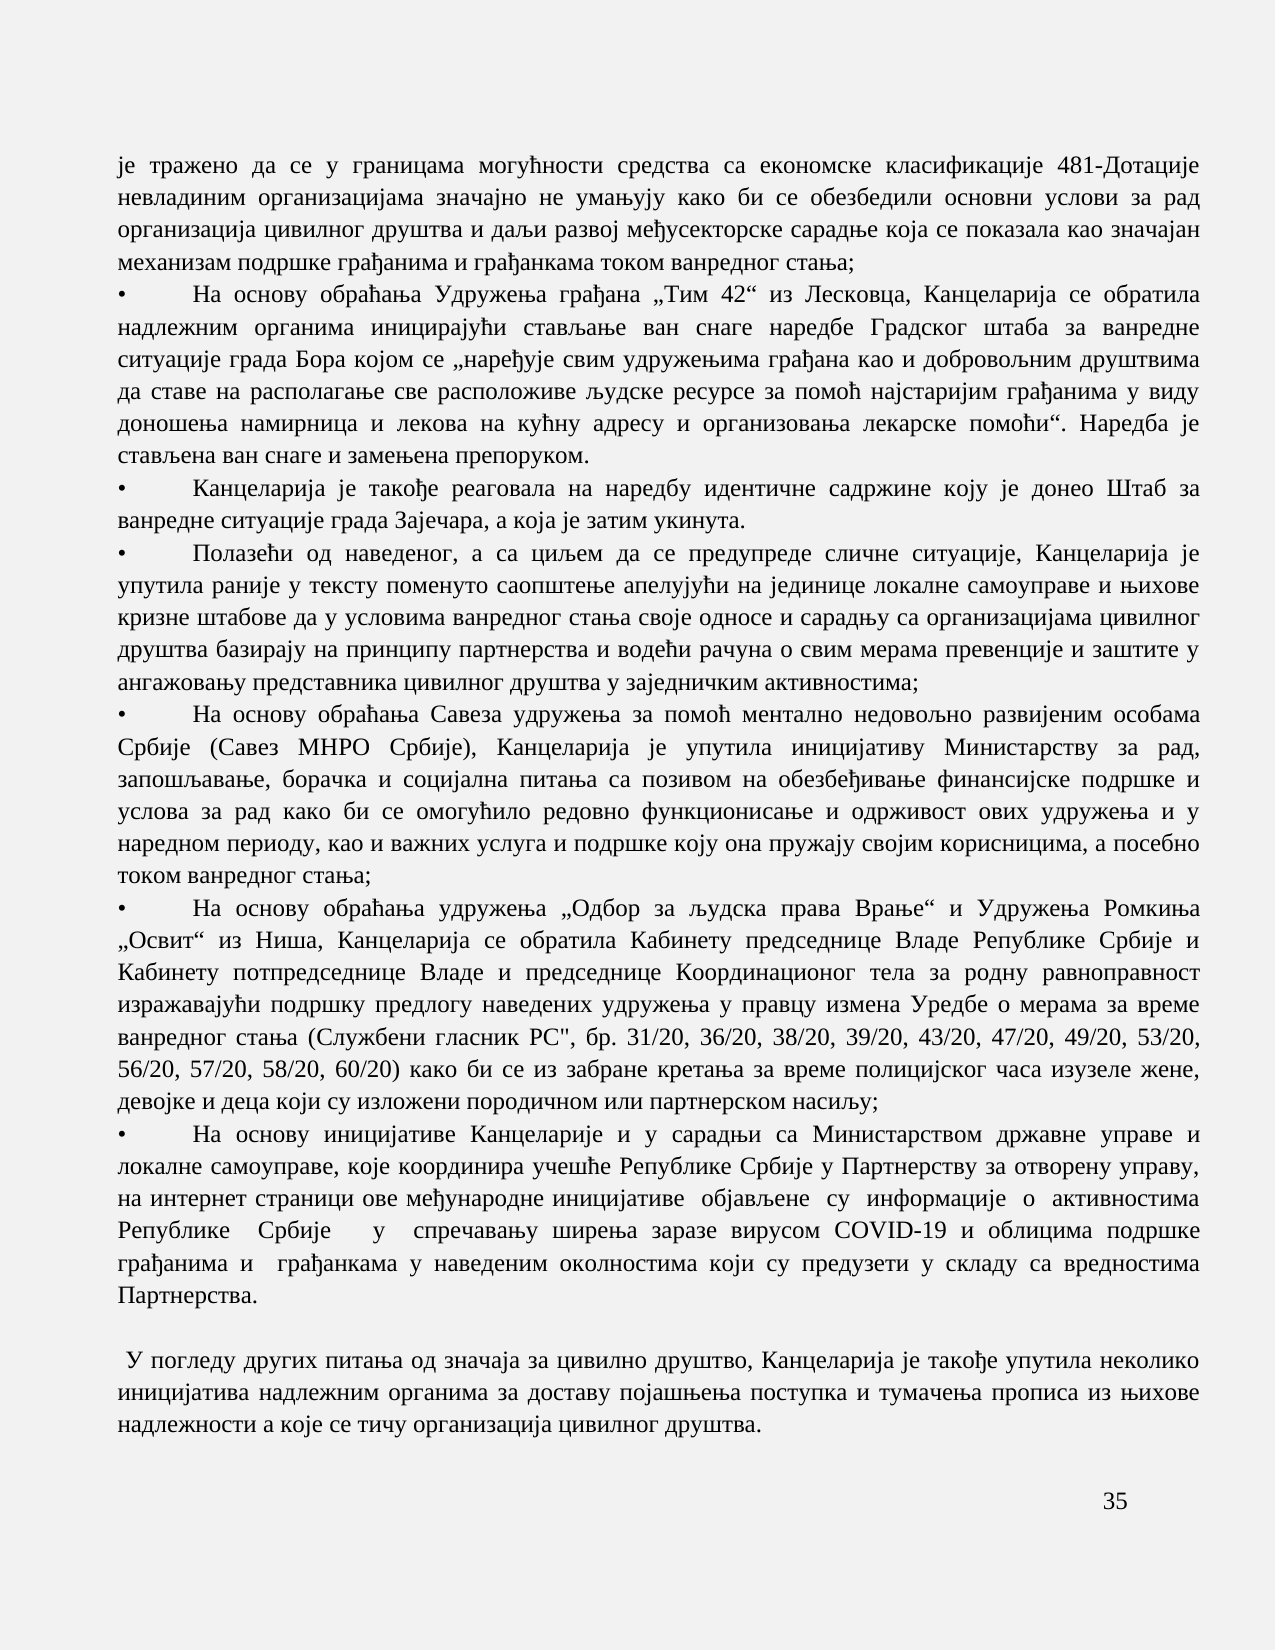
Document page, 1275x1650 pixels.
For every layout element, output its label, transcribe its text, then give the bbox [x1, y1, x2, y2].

text • Канцеларија је такође реаговала на наредбу идентичне садржине коју је донео Штаб за ванредне ситуације града Зајечара, а која је затим укинута. [117, 473, 1201, 534]
text • На основу иницијативе Канцеларије и у сарадњи са Министарством државне управе и локалне самоуправе, које координира учешће Републике Србије у Партнерству за отворену управу, на интернет страници ове међународне иницијативе објављене су информације о активностима Републике Србије у спречавању ширења заразе вирусом COVID-19 и облицима подршке грађанима и грађанкама у наведеним околностима који су предузети у складу са вредностима Партнерства. [117, 1119, 1201, 1308]
text • На основу обраћања удружења „Одбор за људска права Врање“ и Удружења Ромкиња „Освит“ из Ниша, Канцеларија се обратила Кабинету председнице Владе Републике Србије и Кабинету потпредседнице Владе и председнице Координационог тела за родну равноправност изражавајући подршку предлогу наведених удружења у правцу измена Уредбе о мерама за време ванредног стања (Службени гласник РС", бр. 31/20, 36/20, 38/20, 39/20, 43/20, 47/20, 49/20, 53/20, 56/20, 57/20, 58/20, 60/20) како би се из забране кретања за време полицијског часа изузеле жене, девојке и деца који су изложени породичном или партнерском насиљу; [117, 893, 1201, 1115]
text • Полазећи од наведеног, а са циљем да се предупреде сличне ситуације, Канцеларија је упутила раније у тексту поменуто саопштење апелујући на јединице локалне самоуправе и њихове кризне штабове да у условима ванредног стања своје односе и сарадњу са организацијама цивилног друштва базирају на принципу партнерства и водећи рачуна о свим мерама превенције и заштите у ангажовању представника цивилног друштва у заједничким активностима; [117, 538, 1201, 695]
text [117, 150, 1201, 275]
text • На основу обраћања Удружења грађана „Тим 42“ из Лесковца, Канцеларија се обратила надлежним органима иницирајући стављање ван снаге наредбе Градског штаба за ванредне ситуације града Бора којом се „наређује свим удружењима грађана као и добровољним друштвима да ставе на располагање све расположиве људске ресурсе за помоћ најстаријим грађанима у виду доношења намирница и лекова на кућну адресу и организовања лекарске помоћи“. Наредба је стављена ван снаге и замењена препоруком. [117, 279, 1201, 469]
text • На основу обраћања Савеза удружења за помоћ ментално недовољно развијеним особама Србије (Савез МНРО Србије), Канцеларија је упутила иницијативу Министарству за рад, запошљавање, борачка и социјална питања са позивом на обезбеђивање финансијске подршке и услова за рад како би се омогућило редовно функционисање и одрживост ових удружења и у наредном периоду, као и важних услуга и подршке коју она пружају својим корисницима, а посебно током ванредног стања; [117, 699, 1201, 889]
text У погледу других питања од значаја за цивилно друштво, Канцеларија је такође упутила неколико иницијатива надлежним органима за доставу појашњења поступка и тумачења прописа из њихове надлежности а које се тичу организација цивилног друштва. [117, 1345, 1201, 1438]
